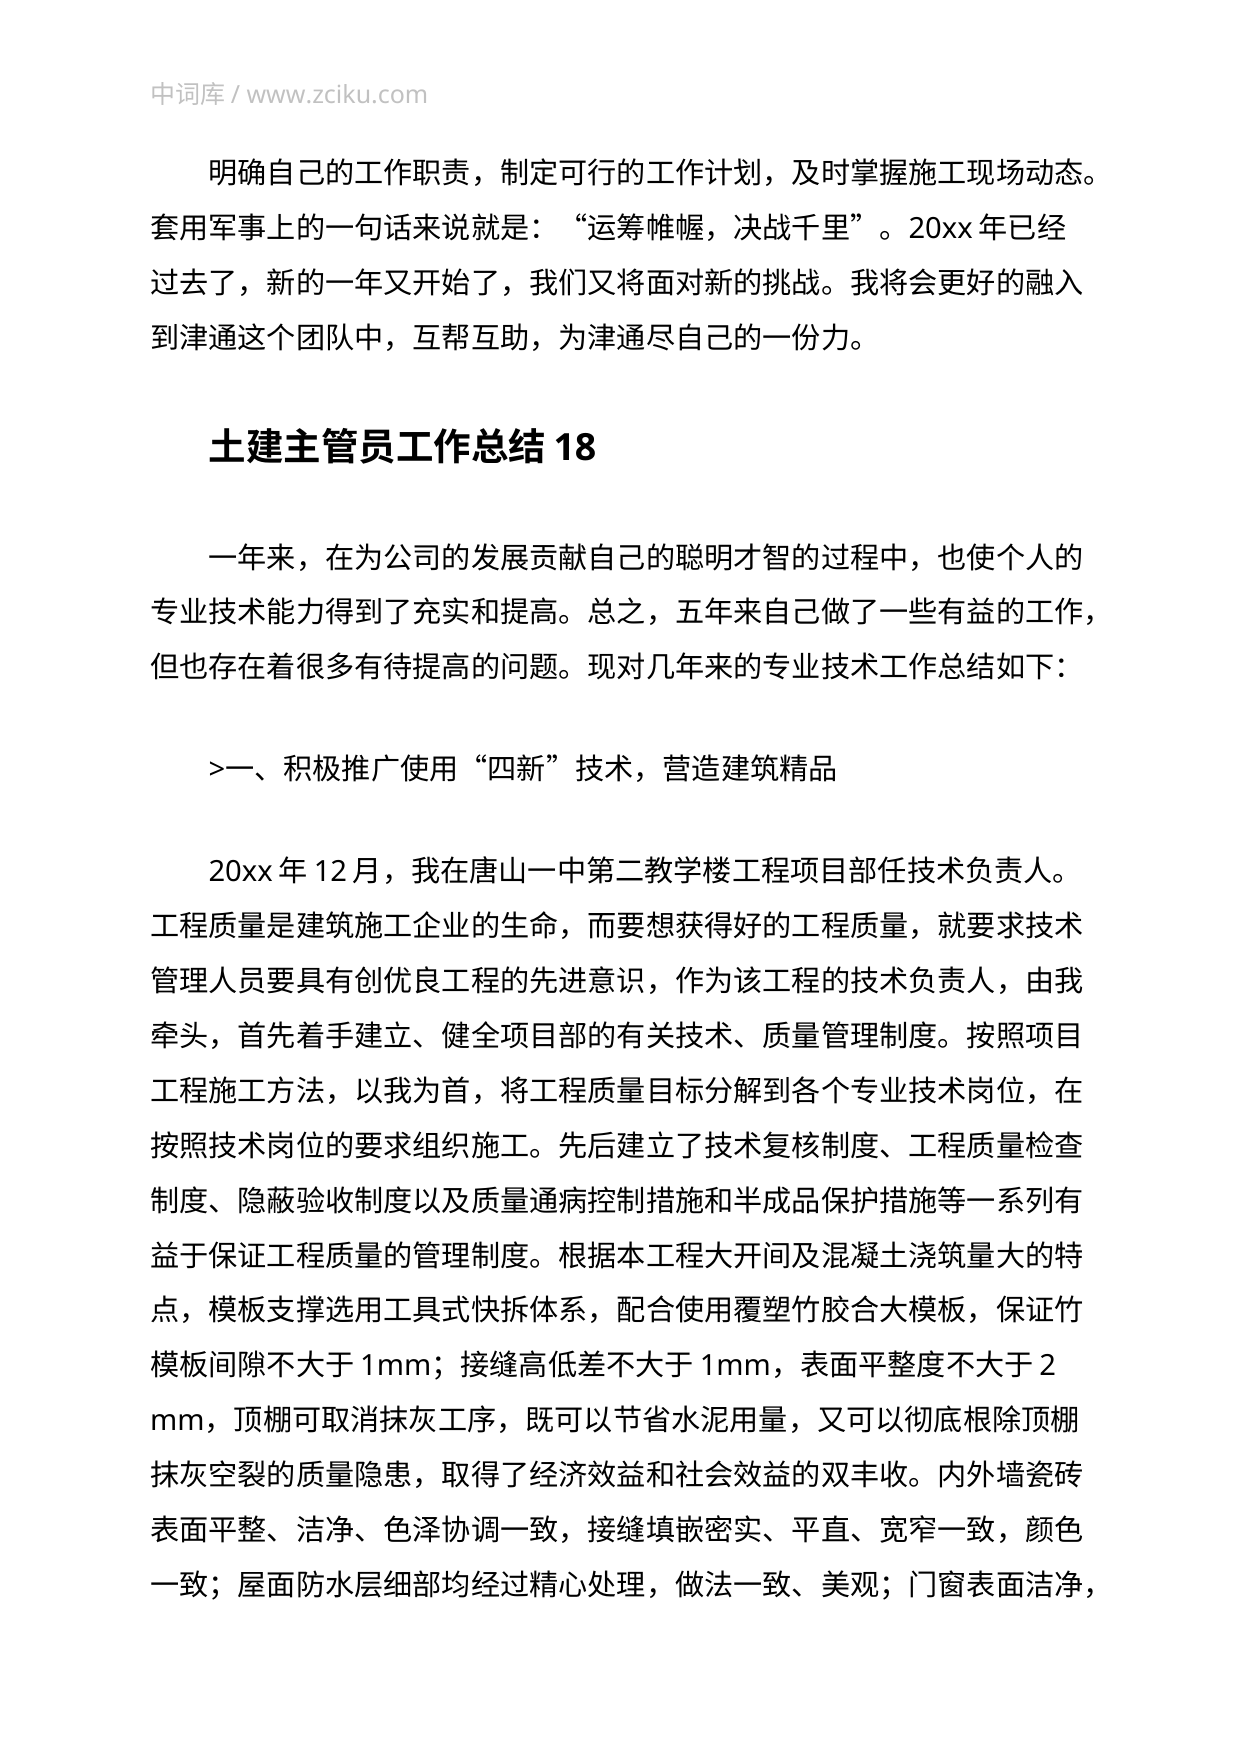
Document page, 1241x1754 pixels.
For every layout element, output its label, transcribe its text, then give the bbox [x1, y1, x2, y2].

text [150, 848, 1090, 1604]
text >一、积极推广使用“四新”技术，营造建筑精品 [150, 746, 1090, 788]
text 明确自己的工作职责，制定可行的工作计划，及时掌握施工现场动态。套用军事上的一句话来说就是：“运筹帷幄，决战千里”。20xx年已经过去了，新的一年又开始了，我们又将面对新的挑战。我将会更好的融入到津通这个团队中，互帮互助，为津通尽自己的一份力。 [150, 150, 1090, 357]
text 土建主管员工作总结18 [150, 417, 1090, 471]
text 一年来，在为公司的发展贡献自己的聪明才智的过程中，也使个人的专业技术能力得到了充实和提高。总之，五年来自己做了一些有益的工作，但也存在着很多有待提高的问题。现对几年来的专业技术工作总结如下： [150, 534, 1090, 686]
